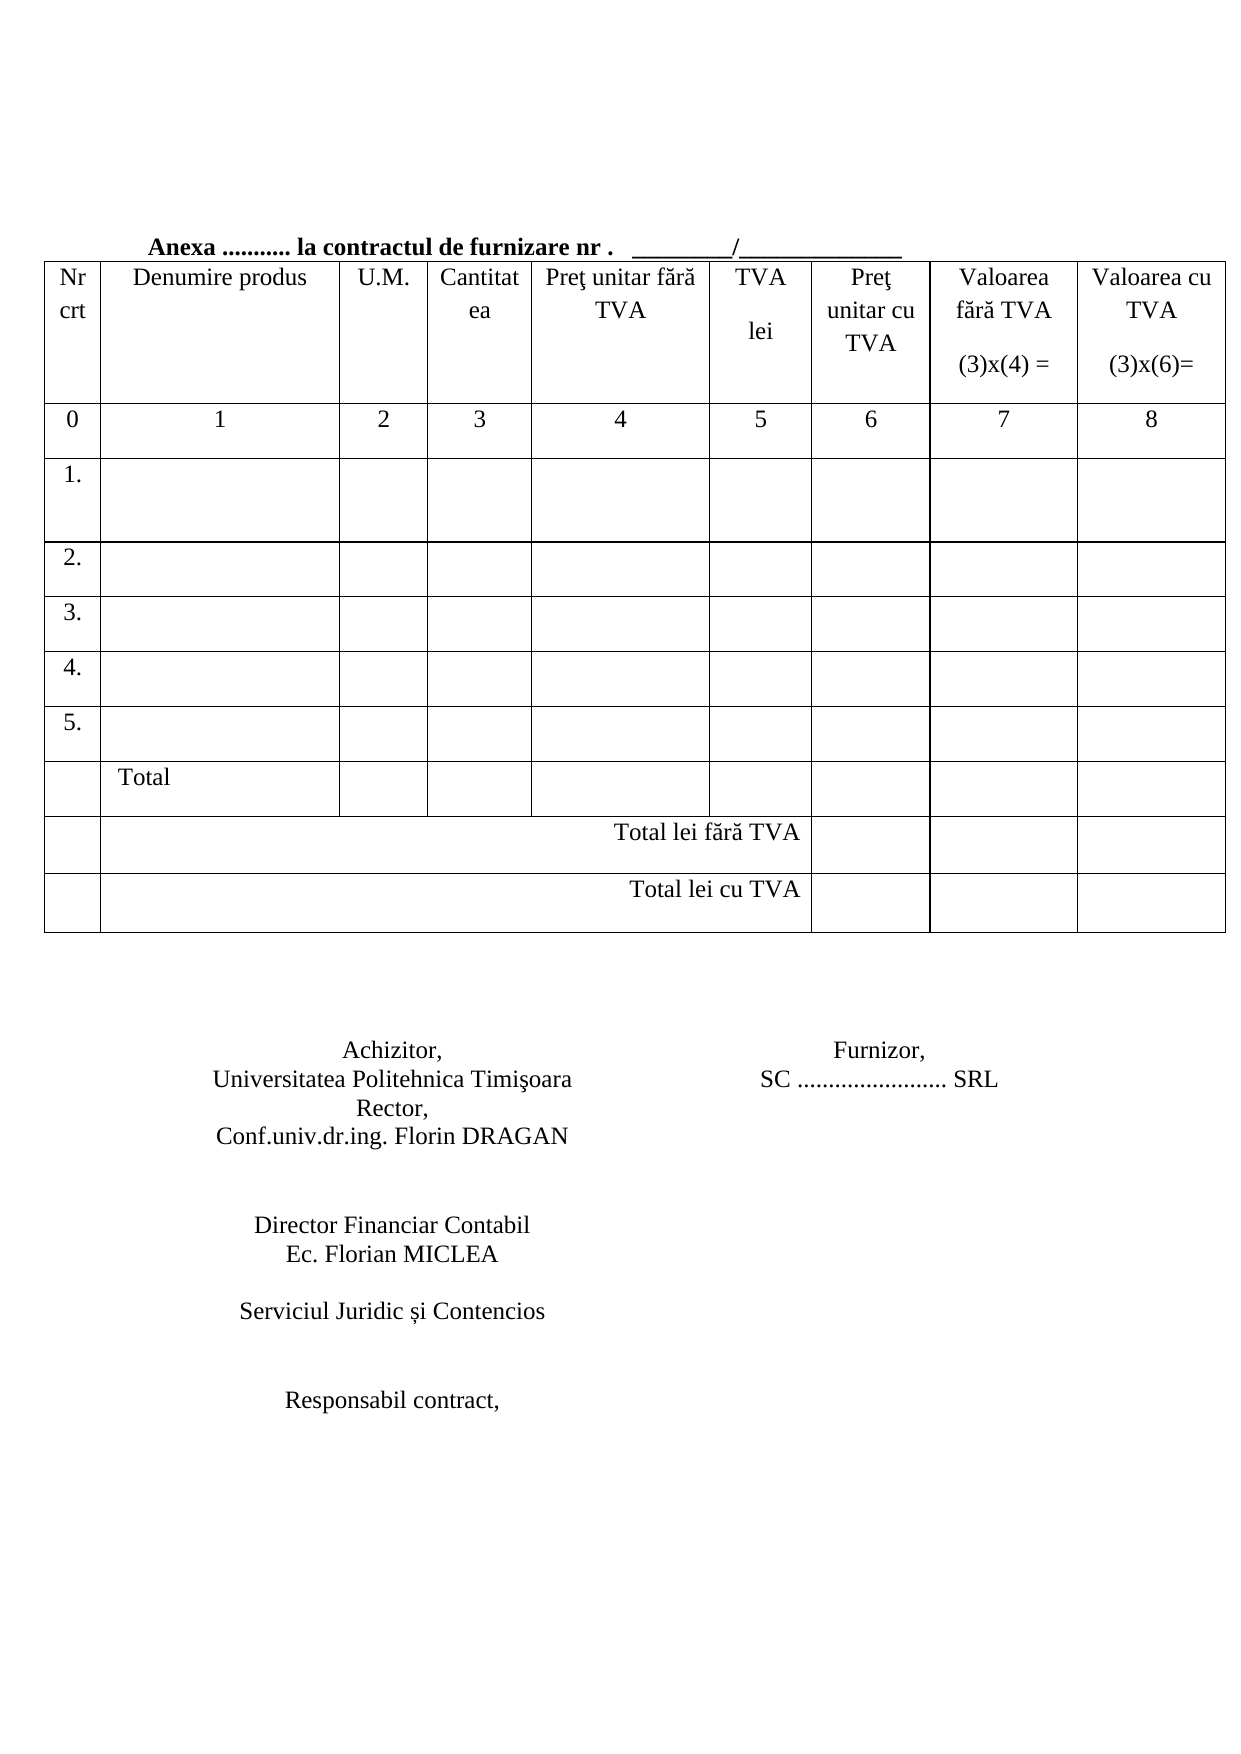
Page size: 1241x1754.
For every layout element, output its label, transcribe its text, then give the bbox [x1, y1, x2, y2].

table_cell 5. [45, 707, 100, 761]
table_cell [340, 597, 427, 651]
table_cell Total lei cu TVA [101, 874, 811, 932]
table_header U.M. [340, 262, 427, 403]
table_header Preţ unitar fără TVA [532, 262, 709, 403]
table_cell [1078, 543, 1225, 596]
table_cell [1078, 459, 1225, 541]
table_cell [1078, 817, 1225, 873]
table_cell [812, 707, 929, 761]
table_cell [1078, 652, 1225, 706]
table_cell [428, 762, 531, 816]
text Anexa ........... la contractul de furnizare nr . ________/_____________ [148, 232, 1122, 261]
table_header Denumire produs [101, 262, 339, 403]
table_cell [340, 762, 427, 816]
table_cell [532, 762, 709, 816]
table_cell 6 [812, 404, 929, 458]
table_cell [710, 762, 811, 816]
table_cell [101, 597, 339, 651]
table_cell [428, 597, 531, 651]
table_cell 0 [45, 404, 100, 458]
table_cell [812, 597, 929, 651]
table_header Furnizor, SC ........................ SRL [637, 1035, 1122, 1413]
table_cell 3. [45, 597, 100, 651]
table_cell [812, 652, 929, 706]
table_cell [428, 707, 531, 761]
table_cell [532, 543, 709, 596]
table_cell [340, 543, 427, 596]
table_cell Total [101, 762, 339, 816]
table_cell 2. [45, 543, 100, 596]
table_cell [812, 459, 929, 541]
table_cell [45, 762, 100, 816]
table_cell [812, 817, 929, 873]
table_header Valoarea fără TVA (3)x(4) = [931, 262, 1077, 403]
table_cell [812, 543, 929, 596]
table_cell [101, 707, 339, 761]
table_cell [931, 543, 1077, 596]
table_cell [812, 874, 929, 932]
table_cell [428, 459, 531, 541]
table_cell [812, 762, 929, 816]
table_cell [45, 817, 100, 873]
table_cell [931, 762, 1077, 816]
table_cell 8 [1078, 404, 1225, 458]
table_cell [931, 459, 1077, 541]
table_cell Total lei fără TVA [101, 817, 811, 873]
table_cell [1078, 762, 1225, 816]
table_header Preţ unitar cu TVA [812, 262, 929, 403]
table_header Achizitor, Universitatea Politehnica Timişoara Rector, Conf.univ.dr.ing. Florin DRAGAN Director Financiar Contabil Ec. Florian MICLEA Serviciul Juridic și Contencios Responsabil contract, [148, 1035, 637, 1413]
table_cell [710, 459, 811, 541]
table_cell 4. [45, 652, 100, 706]
table_cell 5 [710, 404, 811, 458]
table_cell [931, 707, 1077, 761]
table_cell [428, 543, 531, 596]
table_cell [931, 874, 1077, 932]
table_cell [340, 459, 427, 541]
table_cell [101, 459, 339, 541]
table_cell 2 [340, 404, 427, 458]
table_header Nrcrt [45, 262, 100, 403]
table_cell [532, 459, 709, 541]
table_cell 1 [101, 404, 339, 458]
table_cell [101, 543, 339, 596]
table_cell [428, 652, 531, 706]
table_cell [710, 707, 811, 761]
table_cell 7 [931, 404, 1077, 458]
table_cell [101, 652, 339, 706]
table_cell [931, 652, 1077, 706]
table_cell [340, 707, 427, 761]
table_cell [710, 652, 811, 706]
table_cell [931, 817, 1077, 873]
table_cell [710, 543, 811, 596]
table_cell [532, 707, 709, 761]
table_cell [1078, 707, 1225, 761]
table_header Valoarea cu TVA (3)x(6)= [1078, 262, 1225, 403]
table_cell [710, 597, 811, 651]
table_cell [1078, 597, 1225, 651]
table_cell 1. [45, 459, 100, 541]
table_cell 3 [428, 404, 531, 458]
table_cell [1078, 874, 1225, 932]
table_cell [532, 597, 709, 651]
table_cell 4 [532, 404, 709, 458]
table_cell [931, 597, 1077, 651]
table_header Cantitatea [428, 262, 531, 403]
table_header TVA lei [710, 262, 811, 403]
table_cell [532, 652, 709, 706]
table_cell [340, 652, 427, 706]
table_cell [45, 874, 100, 932]
